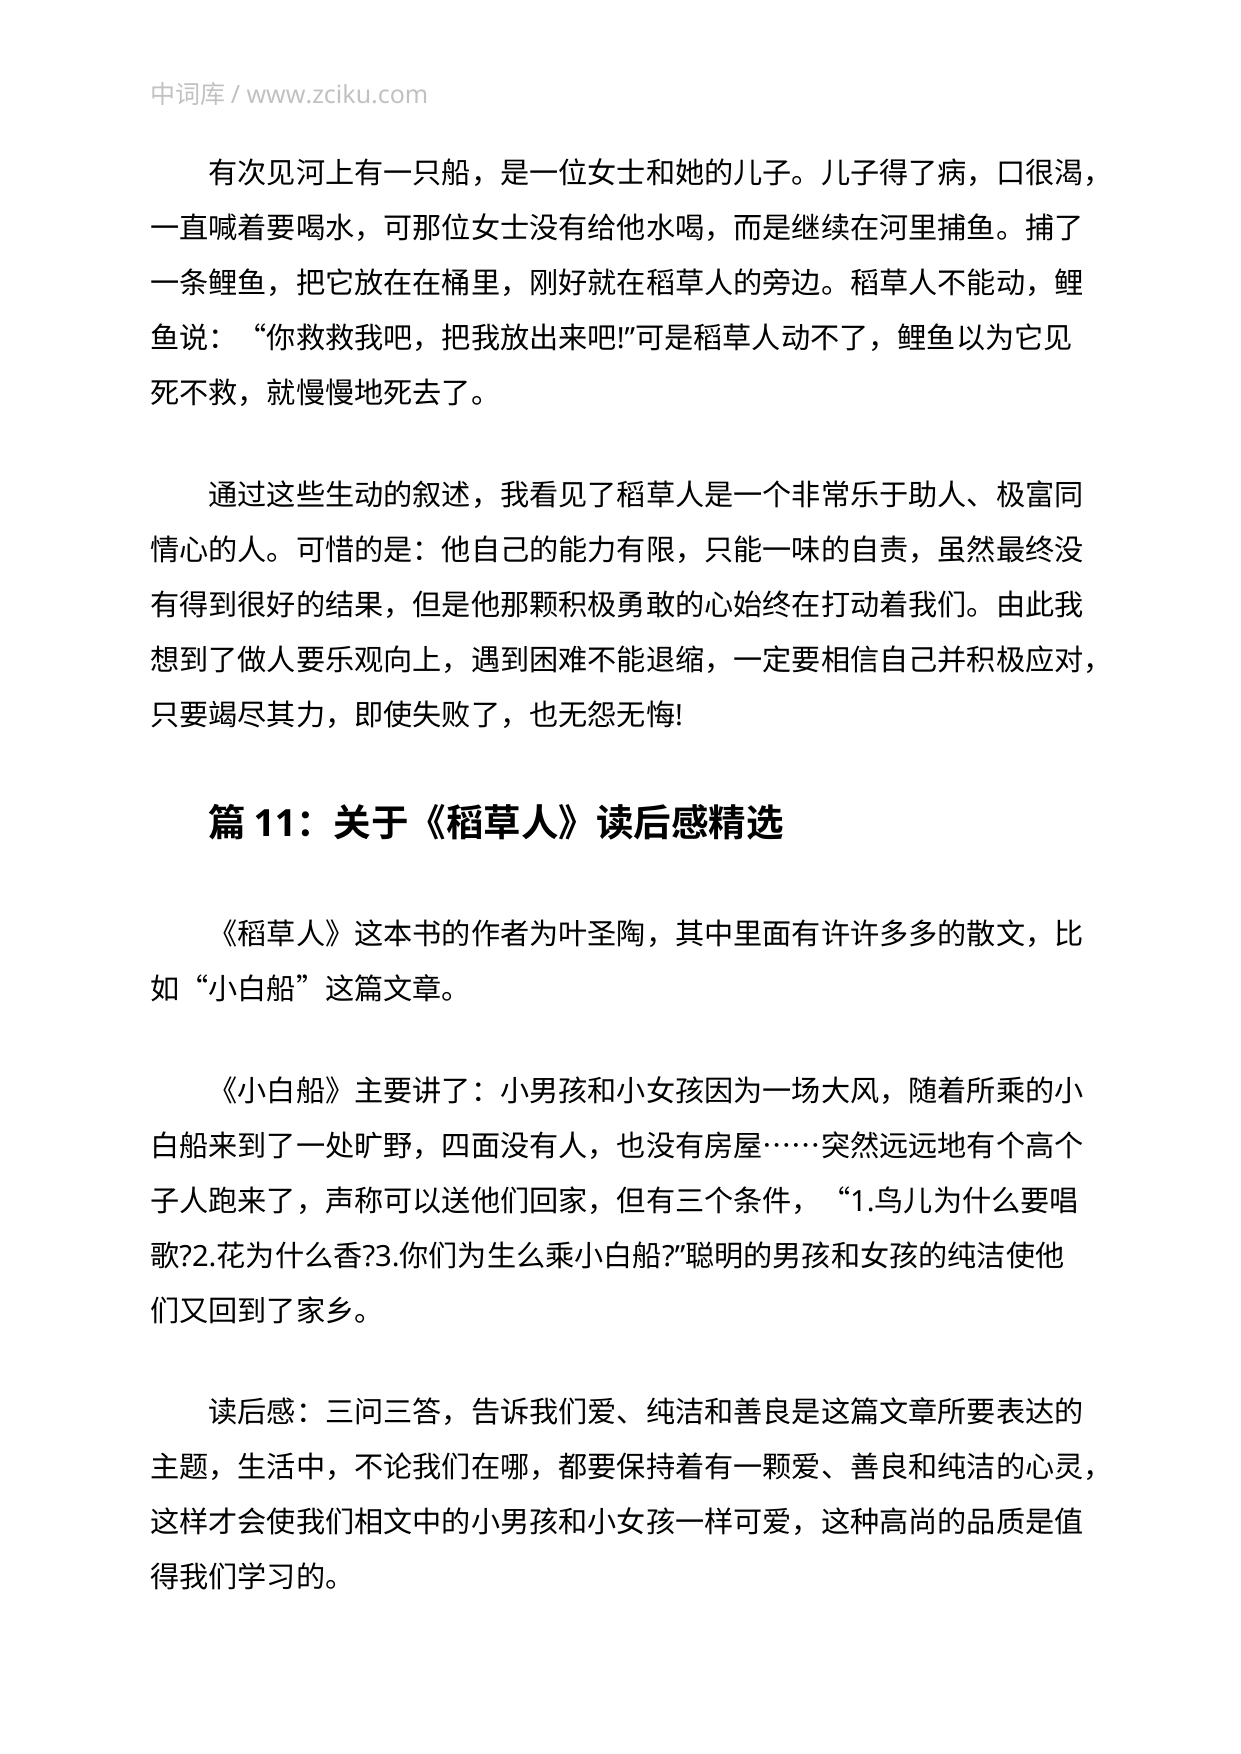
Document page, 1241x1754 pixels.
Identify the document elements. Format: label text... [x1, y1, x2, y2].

text 读后感：三问三答，告诉我们爱、纯洁和善良是这篇文章所要表达的主题，生活中，不论我们在哪，都要保持着有一颗爱、善良和纯洁的心灵，这样才会使我们相文中的小男孩和小女孩一样可爱，这种高尚的品质是值得我们学习的。 [150, 1389, 1090, 1596]
text 篇11：关于《稻草人》读后感精选 [150, 793, 1090, 847]
text 通过这些生动的叙述，我看见了稻草人是一个非常乐于助人、极富同情心的人。可惜的是：他自己的能力有限，只能一味的自责，虽然最终没有得到很好的结果，但是他那颗积极勇敢的心始终在打动着我们。由此我想到了做人要乐观向上，遇到困难不能退缩，一定要相信自己并积极应对，只要竭尽其力，即使失败了，也无怨无悔! [150, 471, 1090, 733]
text 《稻草人》这本书的作者为叶圣陶，其中里面有许许多多的散文，比如“小白船”这篇文章。 [150, 911, 1090, 1008]
text 《小白船》主要讲了：小男孩和小女孩因为一场大风，随着所乘的小白船来到了一处旷野，四面没有人，也没有房屋……突然远远地有个高个子人跑来了，声称可以送他们回家，但有三个条件，“1.鸟儿为什么要唱歌?2.花为什么香?3.你们为生么乘小白船?”聪明的男孩和女孩的纯洁使他们又回到了家乡。 [150, 1067, 1090, 1329]
text 有次见河上有一只船，是一位女士和她的儿子。儿子得了病，口很渴，一直喊着要喝水，可那位女士没有给他水喝，而是继续在河里捕鱼。捕了一条鲤鱼，把它放在在桶里，刚好就在稻草人的旁边。稻草人不能动，鲤鱼说：“你救救我吧，把我放出来吧!”可是稻草人动不了，鲤鱼以为它见死不救，就慢慢地死去了。 [150, 150, 1090, 412]
